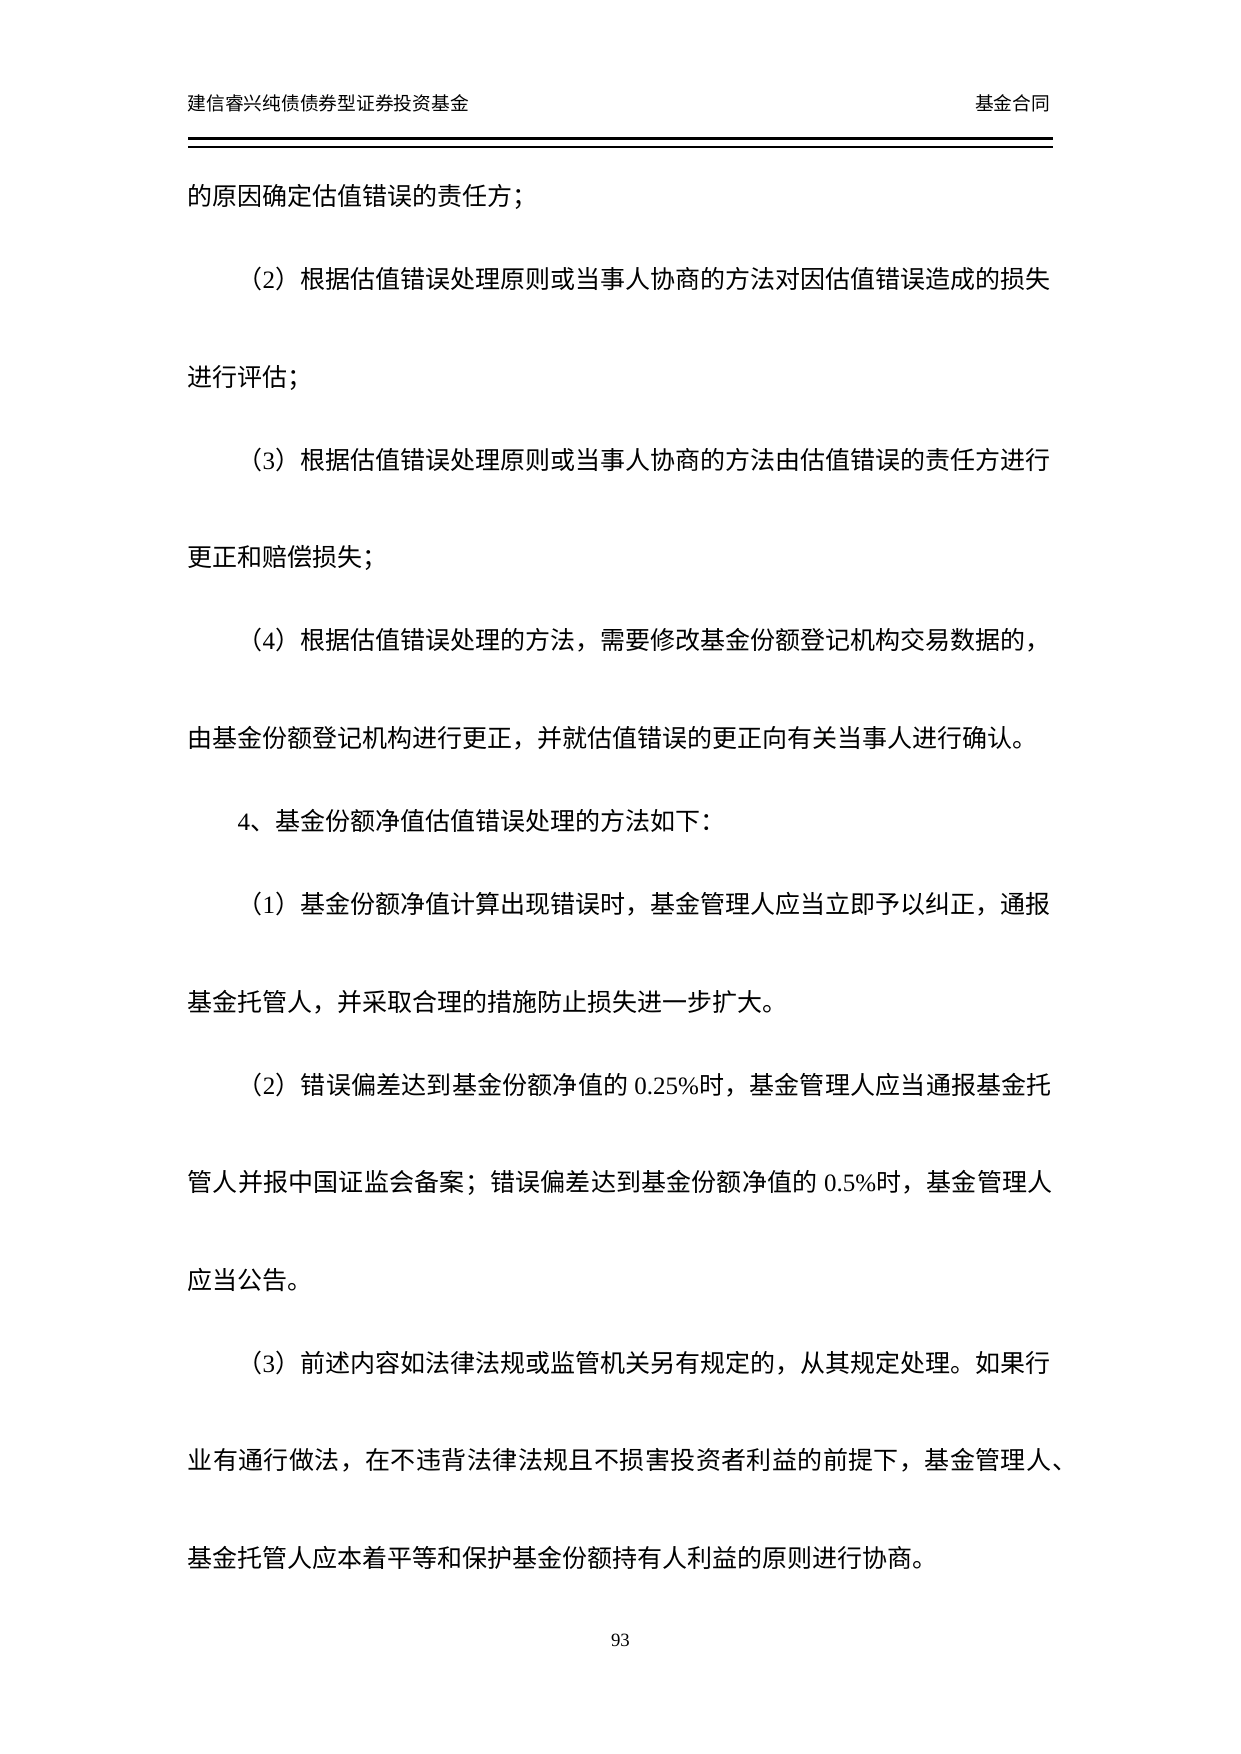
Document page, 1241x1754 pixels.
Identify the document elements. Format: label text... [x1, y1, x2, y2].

text （3）前述内容如法律法规或监管机关另有规定的，从其规定处理。如果行业有通行做法，在不违背法律法规且不损害投资者利益的前提下，基金管理人、基金托管人应本着平等和保护基金份额持有人利益的原则进行协商。 [187, 1329, 1053, 1589]
text （2）根据估值错误处理原则或当事人协商的方法对因估值错误造成的损失进行评估； [187, 245, 1053, 408]
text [187, 162, 1053, 227]
text （2）错误偏差达到基金份额净值的0.25%时，基金管理人应当通报基金托管人并报中国证监会备案；错误偏差达到基金份额净值的0.5%时，基金管理人应当公告。 [187, 1051, 1053, 1311]
text （3）根据估值错误处理原则或当事人协商的方法由估值错误的责任方进行更正和赔偿损失； [187, 426, 1053, 588]
text 4、基金份额净值估值错误处理的方法如下： [187, 787, 1053, 852]
text （1）基金份额净值计算出现错误时，基金管理人应当立即予以纠正，通报基金托管人，并采取合理的措施防止损失进一步扩大。 [187, 870, 1053, 1033]
text （4）根据估值错误处理的方法，需要修改基金份额登记机构交易数据的，由基金份额登记机构进行更正，并就估值错误的更正向有关当事人进行确认。 [187, 606, 1053, 769]
